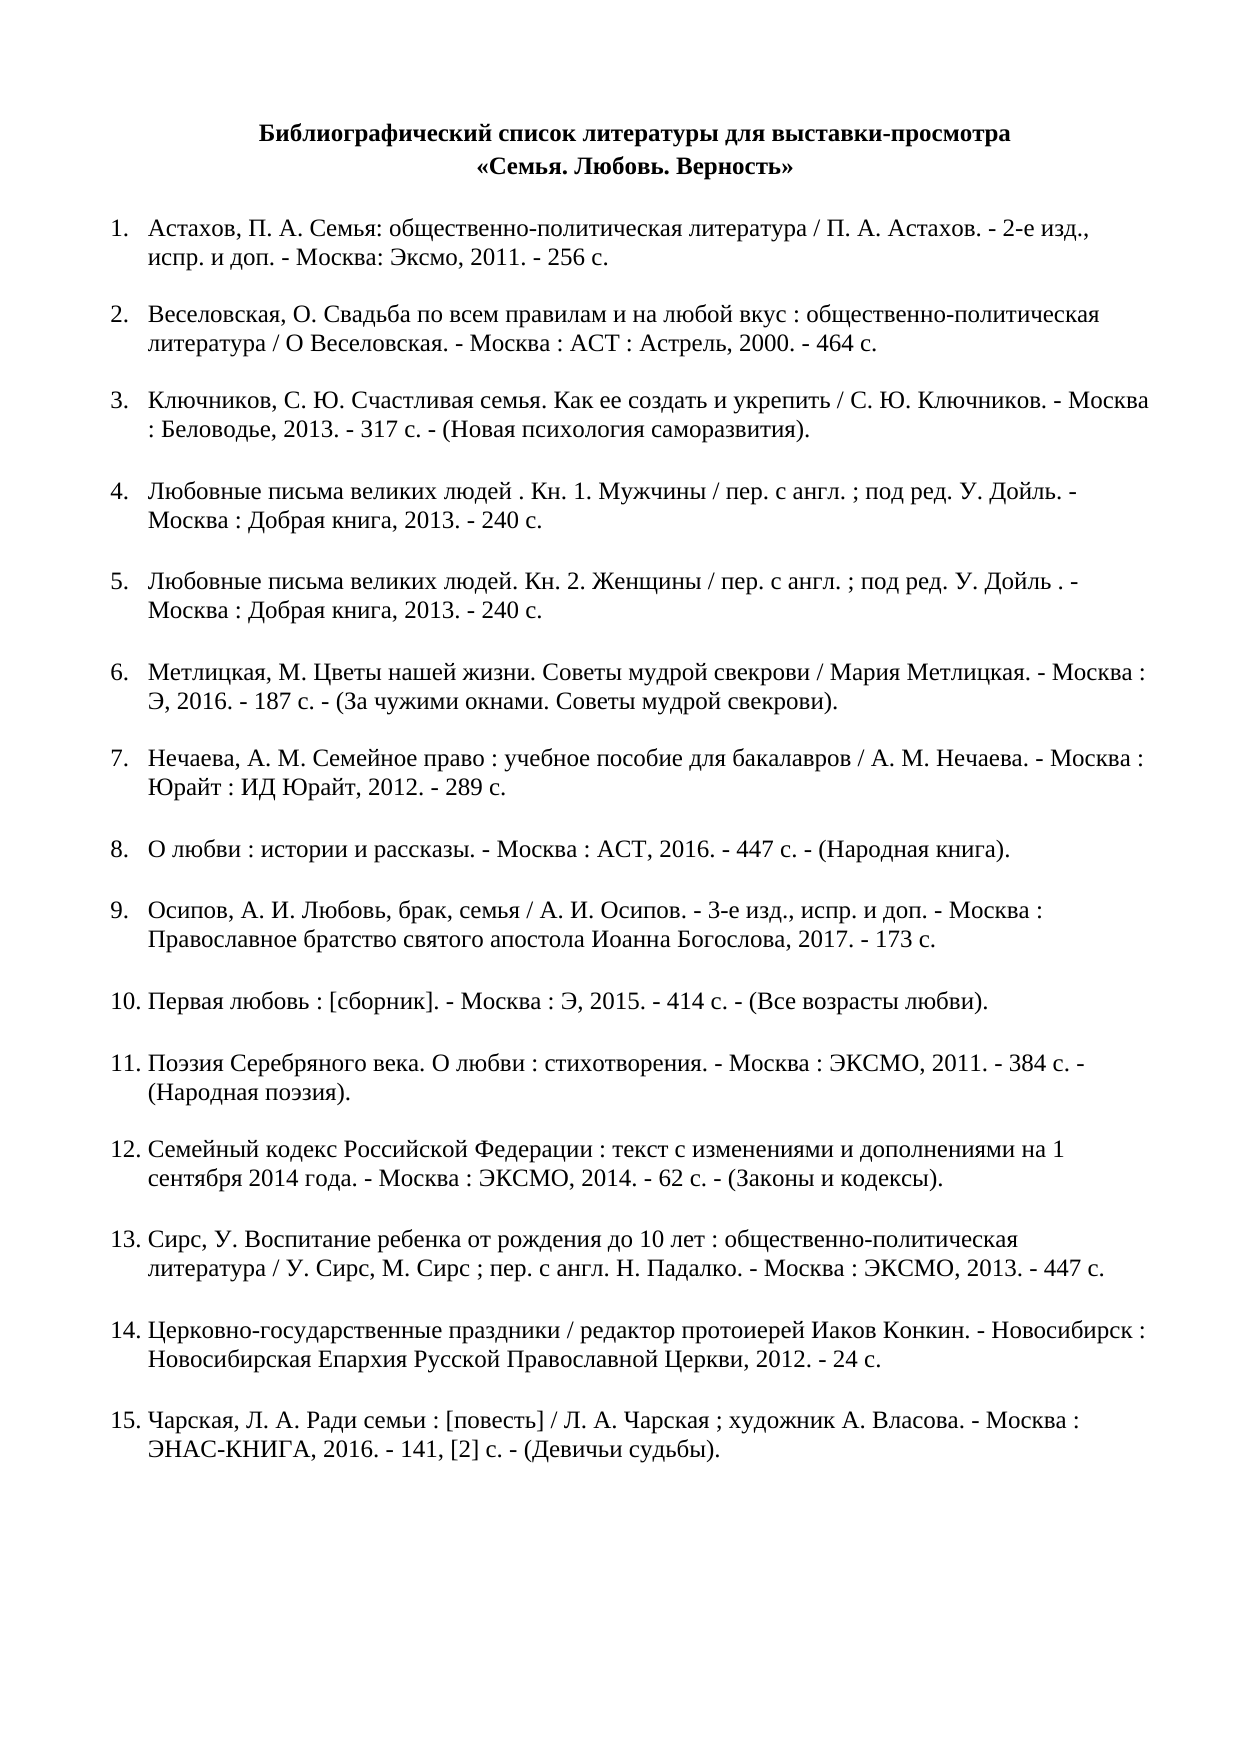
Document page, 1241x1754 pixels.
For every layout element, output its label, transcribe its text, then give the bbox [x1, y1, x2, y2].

text Библиографический список литературы для выставки-просмотра [118, 118, 1152, 147]
list Первая любовь : [сборник]. - Москва : Э, 2015. - 414 с. - (Все возрасты любви). [110, 986, 1152, 1015]
list Семейный кодекс Российской Федерации : текст с изменениями и дополнениями на 1 сентября 2014 года. - Москва : ЭКСМО, 2014. - 62 с. - (Законы и кодексы). [110, 1134, 1152, 1192]
list Церковно-государственные праздники / редактор протоиерей Иаков Конкин. - Новосибирск : Новосибирская Епархия Русской Православной Церкви, 2012. - 24 с. [110, 1315, 1152, 1373]
list Сирс, У. Воспитание ребенка от рождения до 10 лет : общественно-политическая литература / У. Сирс, М. Сирс ; пер. с англ. Н. Падалко. - Москва : ЭКСМО, 2013. - 447 с. [110, 1224, 1152, 1282]
list Метлицкая, М. Цветы нашей жизни. Советы мудрой свекрови / Мария Метлицкая. - Москва : Э, 2016. - 187 с. - (За чужими окнами. Советы мудрой свекрови). [110, 657, 1152, 714]
list Любовные письма великих людей. Кн. 2. Женщины / пер. с англ. ; под ред. У. Дойль . - Москва : Добрая книга, 2013. - 240 с. [110, 566, 1152, 624]
list Веселовская, О. Свадьба по всем правилам и на любой вкус : общественно-политическая литература / О Веселовская. - Москва : АСТ : Астрель, 2000. - 464 с. [110, 299, 1152, 357]
list Нечаева, А. М. Семейное право : учебное пособие для бакалавров / А. М. Нечаева. - Москва : Юрайт : ИД Юрайт, 2012. - 289 с. [110, 743, 1152, 801]
text «Семья. Любовь. Верность» [118, 151, 1152, 180]
list О любви : истории и рассказы. - Москва : АСТ, 2016. - 447 с. - (Народная книга). [110, 834, 1152, 862]
list Осипов, А. И. Любовь, брак, семья / А. И. Осипов. - 3-е изд., испр. и доп. - Москва : Православное братство святого апостола Иоанна Богослова, 2017. - 173 с. [110, 896, 1152, 953]
list Поэзия Серебряного века. О любви : стихотворения. - Москва : ЭКСМО, 2011. - 384 с. - (Народная поэзия). [110, 1048, 1152, 1105]
list Любовные письма великих людей . Кн. 1. Мужчины / пер. с англ. ; под ред. У. Дойль. - Москва : Добрая книга, 2013. - 240 с. [110, 476, 1152, 533]
list Чарская, Л. А. Ради семьи : [повесть] / Л. А. Чарская ; художник А. Власова. - Москва : ЭНАС-КНИГА, 2016. - 141, [2] с. - (Девичьи судьбы). [110, 1406, 1152, 1463]
list Ключников, С. Ю. Счастливая семья. Как ее создать и укрепить / С. Ю. Ключников. - Москва : Беловодье, 2013. - 317 с. - (Новая психология саморазвития). [110, 385, 1152, 443]
list Астахов, П. А. Семья: общественно-политическая литература / П. А. Астахов. - 2-е изд., испр. и доп. - Москва: Эксмо, 2011. - 256 с. [110, 213, 1152, 270]
